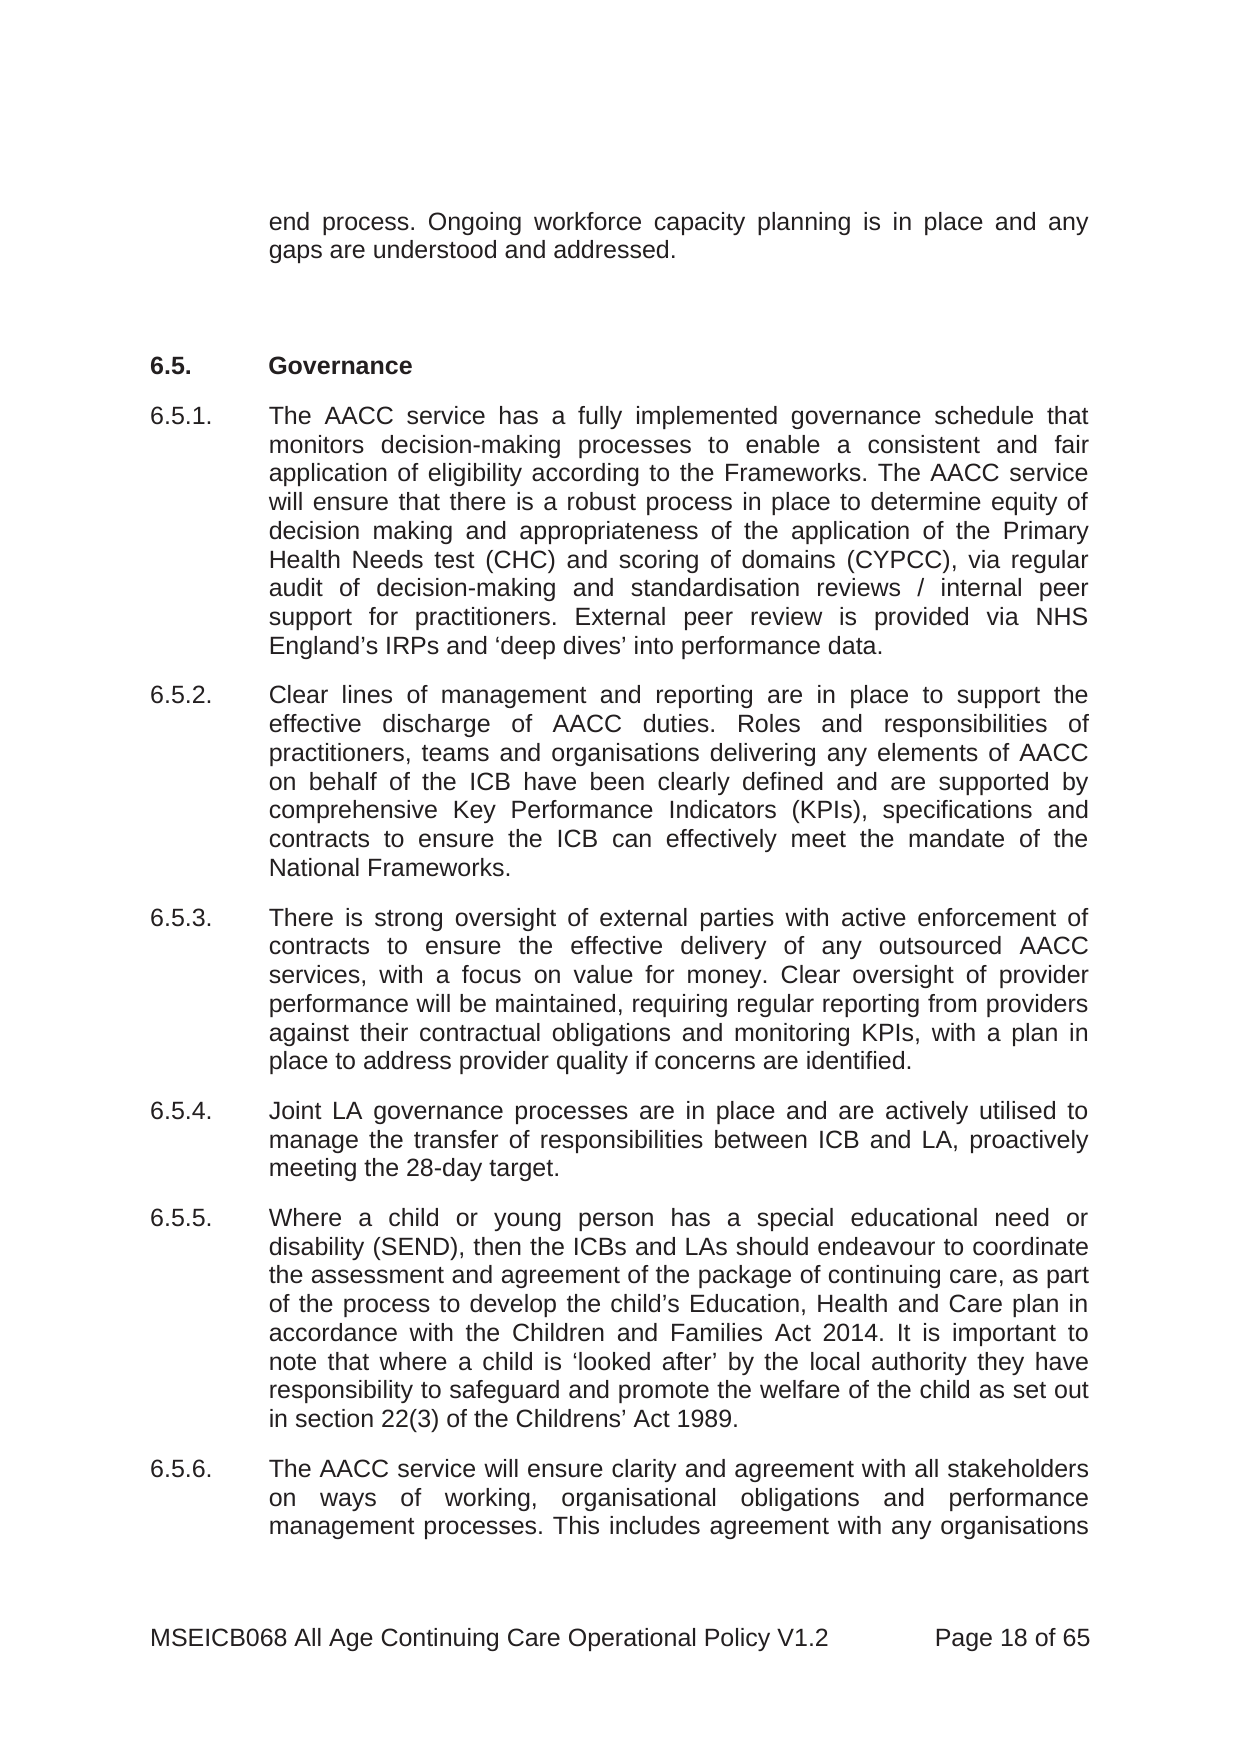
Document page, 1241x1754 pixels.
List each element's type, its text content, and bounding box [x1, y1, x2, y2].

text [150, 207, 1090, 264]
text Clear lines of management and reporting are in place to support the effective discharge of AACC duties. Roles and responsibilities of practitioners, teams and organisations delivering any elements of AACC on behalf of the ICB have been clearly defined and are supported by comprehensive Key Performance Indicators (KPIs), specifications and contracts to ensure the ICB can effectively meet the mandate of the National Frameworks. [150, 681, 1090, 882]
text There is strong oversight of external parties with active enforcement of contracts to ensure the effective delivery of any outsourced AACC services, with a focus on value for money. Clear oversight of provider performance will be maintained, requiring regular reporting from providers against their contractual obligations and monitoring KPIs, with a plan in place to address provider quality if concerns are identified. [150, 903, 1090, 1075]
subtitle Governance [150, 351, 1090, 380]
text Where a child or young person has a special educational need or disability (SEND), then the ICBs and LAs should endeavour to coordinate the assessment and agreement of the package of continuing care, as part of the process to develop the child’s Education, Health and Care plan in accordance with the Children and Families Act 2014. It is important to note that where a child is ‘looked after’ by the local authority they have responsibility to safeguard and promote the welfare of the child as set out in section 22(3) of the Childrens’ Act 1989. [150, 1203, 1090, 1433]
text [150, 1454, 1090, 1540]
text The AACC service has a fully implemented governance schedule that monitors decision-making processes to enable a consistent and fair application of eligibility according to the Frameworks. The AACC service will ensure that there is a robust process in place to determine equity of decision making and appropriateness of the application of the Primary Health Needs test (CHC) and scoring of domains (CYPCC), via regular audit of decision-making and standardisation reviews / internal peer support for practitioners. External peer review is provided via NHS England’s IRPs and ‘deep dives’ into performance data. [150, 401, 1090, 660]
text Joint LA governance processes are in place and are actively utilised to manage the transfer of responsibilities between ICB and LA, proactively meeting the 28-day target. [150, 1096, 1090, 1182]
